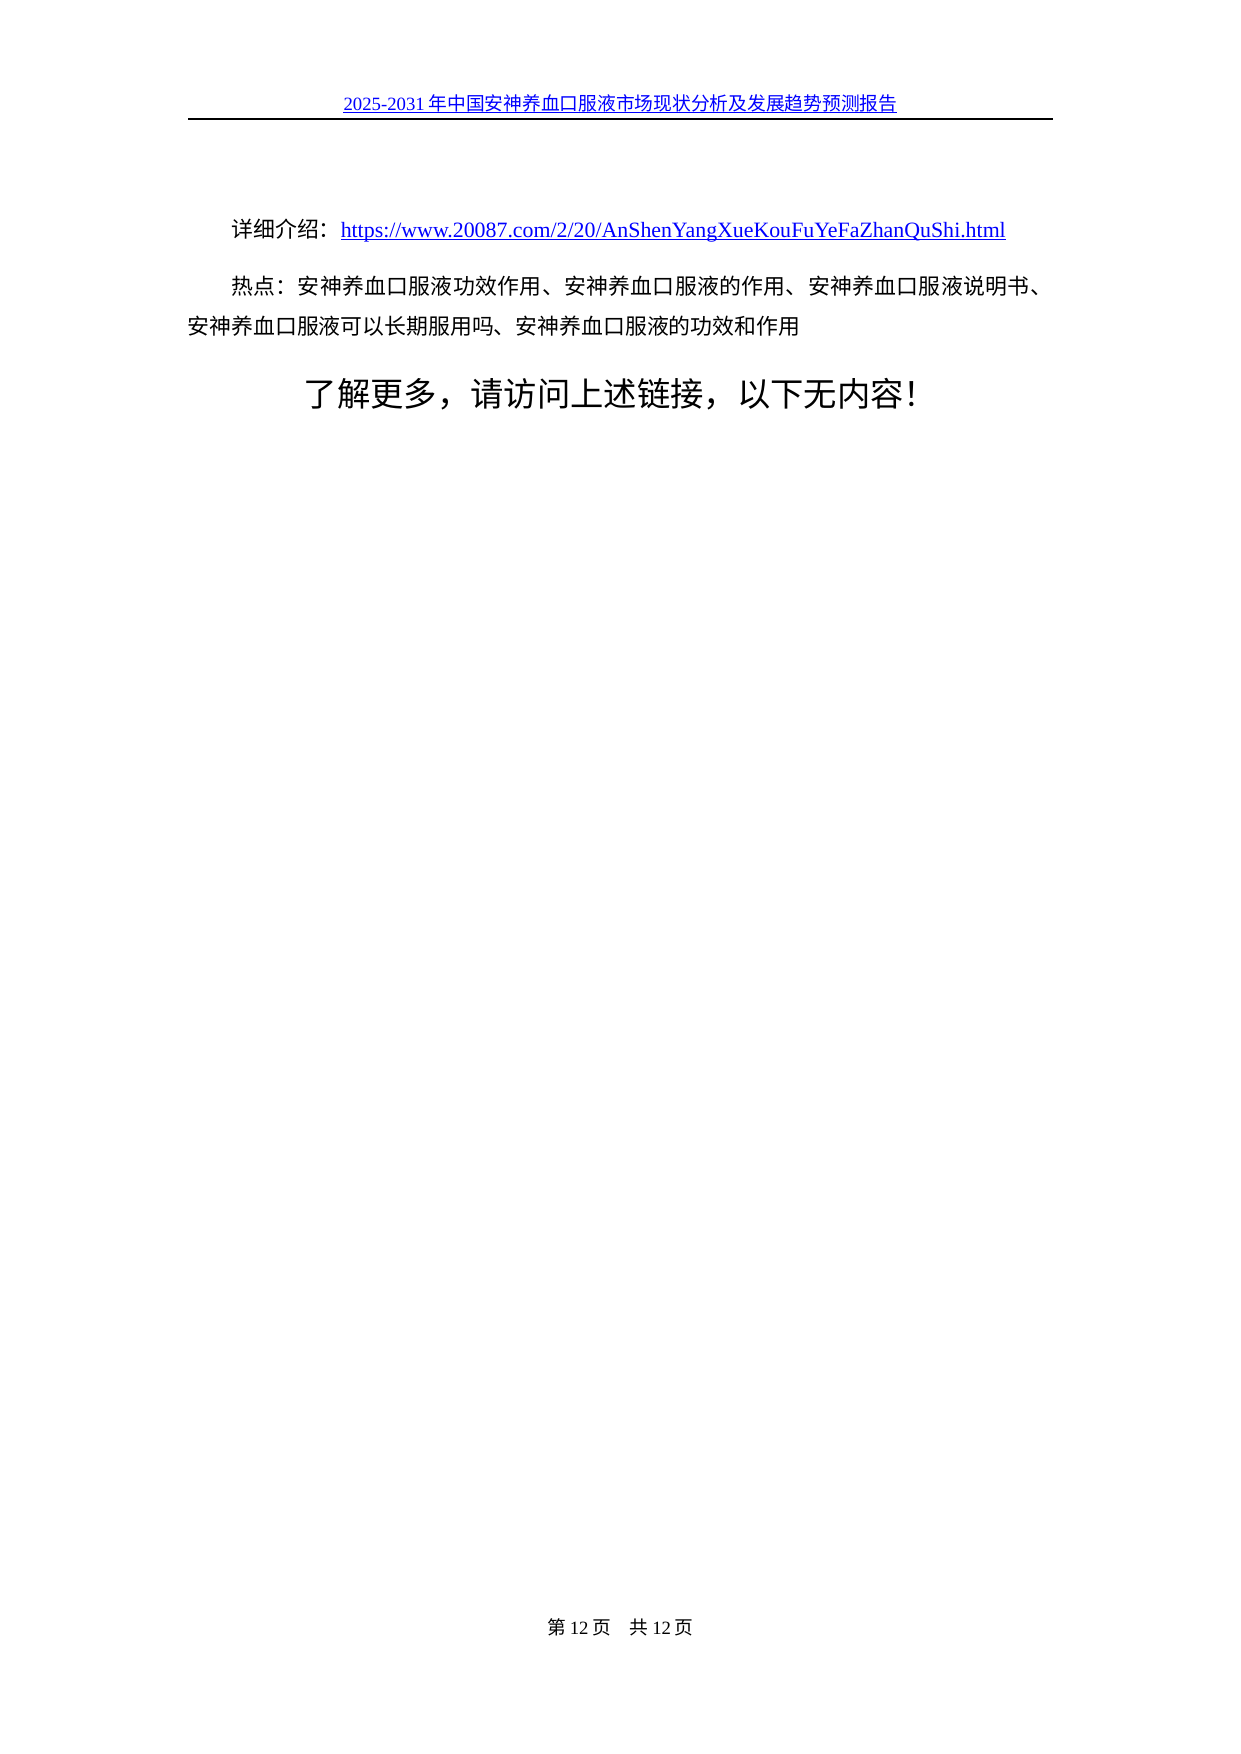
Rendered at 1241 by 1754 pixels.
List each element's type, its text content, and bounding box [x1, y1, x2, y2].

text 热点：安神养血口服液功效作用、安神养血口服液的作用、安神养血口服液说明书、安神养血口服液可以长期服用吗、安神养血口服液的功效和作用 [187, 268, 1053, 341]
title 了解更多，请访问上述链接，以下无内容！ [187, 359, 1053, 424]
text 详细介绍：https://www.20087.com/2/20/AnShenYangXueKouFuYeFaZhanQuShi.html [187, 212, 1053, 244]
